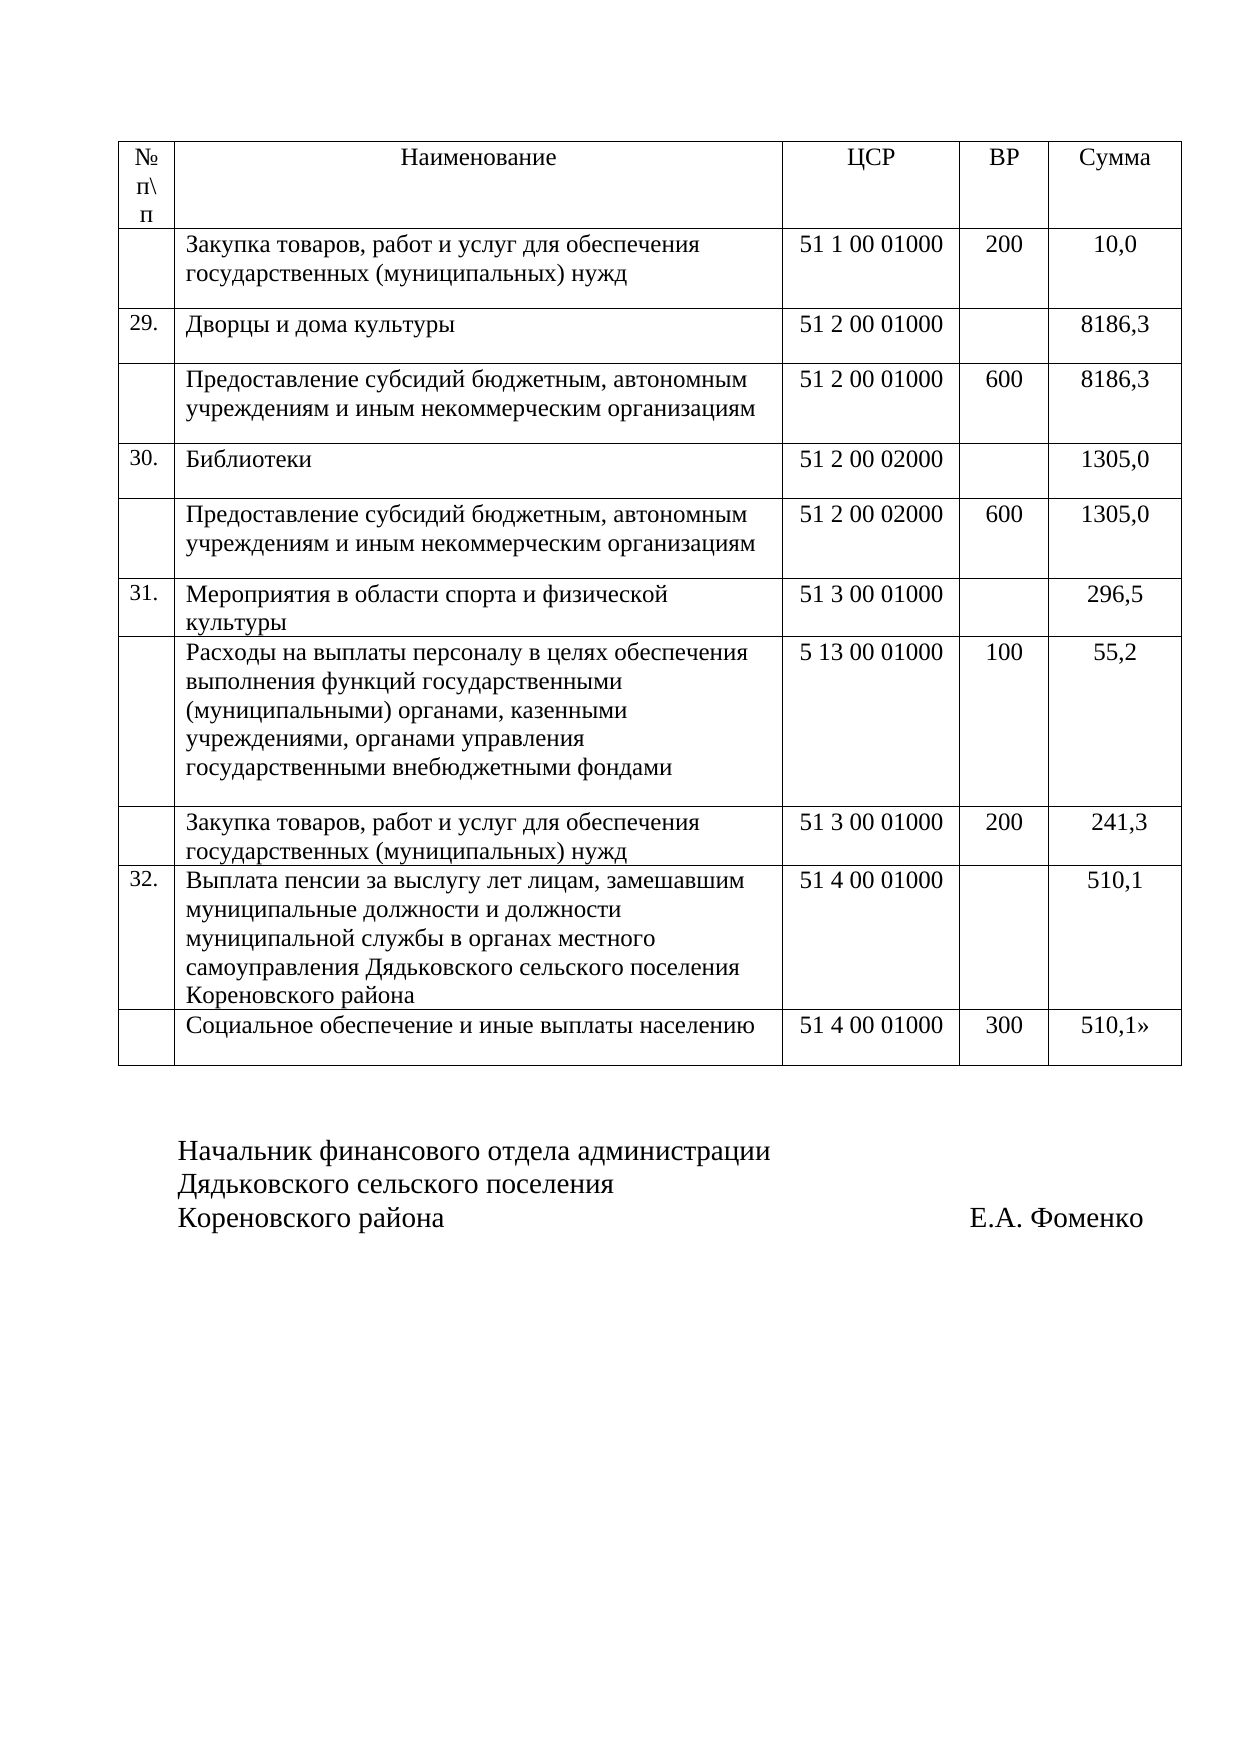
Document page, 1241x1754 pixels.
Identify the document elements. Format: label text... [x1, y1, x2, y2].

table_cell 30. [119, 444, 174, 498]
table_cell 5 13 00 01000 [783, 637, 959, 806]
table_header ЦСР [783, 142, 959, 228]
table_cell Социальное обеспечение и иные выплаты населению [175, 1010, 782, 1065]
table_cell 51 2 00 02000 [783, 444, 959, 498]
table_cell 29. [119, 309, 174, 363]
table_cell 200 [960, 229, 1048, 308]
table_cell [119, 807, 174, 864]
table_cell 51 2 00 02000 [783, 499, 959, 578]
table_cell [175, 229, 782, 308]
table_header ВР [960, 142, 1048, 228]
table_cell 51 3 00 01000 [783, 579, 959, 636]
table_cell 51 4 00 01000 [783, 866, 959, 1009]
table_cell [119, 1010, 174, 1065]
table_cell 51 3 00 01000 [783, 807, 959, 864]
table_cell 600 [960, 364, 1048, 443]
table_cell Предоставление субсидий бюджетным, автономным учреждениям и иным некоммерческим организациям [175, 499, 782, 578]
table_cell 1305,0 [1049, 499, 1181, 578]
table_cell [119, 229, 174, 308]
table_cell 296,5 [1049, 579, 1181, 636]
text Кореновского района Е.А. Фоменко [177, 1200, 1181, 1234]
table_cell 51 4 00 01000 [783, 1010, 959, 1065]
table_header Сумма [1049, 142, 1181, 228]
table_cell Закупка товаров, работ и услуг для обеспечения государственных (муниципальных) нужд [175, 807, 782, 864]
table_cell 51 2 00 01000 [783, 364, 959, 443]
table_cell 300 [960, 1010, 1048, 1065]
table_cell Мероприятия в области спорта и физической культуры [175, 579, 782, 636]
table_cell [119, 637, 174, 806]
table_cell 510,1» [1049, 1010, 1181, 1065]
table_cell 200 [960, 807, 1048, 864]
table_cell 51 2 00 01000 [783, 309, 959, 363]
table_cell 55,2 [1049, 637, 1181, 806]
table_cell 10,0 [1049, 229, 1181, 308]
table_cell [960, 309, 1048, 363]
table_header Наименование [175, 142, 782, 228]
table_cell [960, 444, 1048, 498]
table_cell 241,3 [1049, 807, 1181, 864]
table_cell Расходы на выплаты персоналу в целях обеспечения выполнения функций государственными (муниципальными) органами, казенными учреждениями, органами управления государственными внебюджетными фондами [175, 637, 782, 806]
table_cell 1305,0 [1049, 444, 1181, 498]
text Начальник финансового отдела администрации [177, 1133, 1181, 1167]
table_cell 600 [960, 499, 1048, 578]
table_cell 8186,3 [1049, 364, 1181, 443]
table_cell [119, 364, 174, 443]
table_cell 32. [119, 866, 174, 1009]
table_cell Выплата пенсии за выслугу лет лицам, замешавшим муниципальные должности и должности муниципальной службы в органах местного самоуправления Дядьковского сельского поселения Кореновского района [175, 866, 782, 1009]
table_cell 510,1 [1049, 866, 1181, 1009]
table_cell 8186,3 [1049, 309, 1181, 363]
table_cell Дворцы и дома культуры [175, 309, 782, 363]
table_cell Библиотеки [175, 444, 782, 498]
table_cell [960, 579, 1048, 636]
table_cell [960, 866, 1048, 1009]
table_cell Предоставление субсидий бюджетным, автономным учреждениям и иным некоммерческим организациям [175, 364, 782, 443]
table_header № п\п [119, 142, 174, 228]
table_cell [119, 499, 174, 578]
table_cell 100 [960, 637, 1048, 806]
table_cell 51 1 00 01000 [783, 229, 959, 308]
table_cell 31. [119, 579, 174, 636]
text Дядьковского сельского поселения [177, 1167, 1181, 1200]
